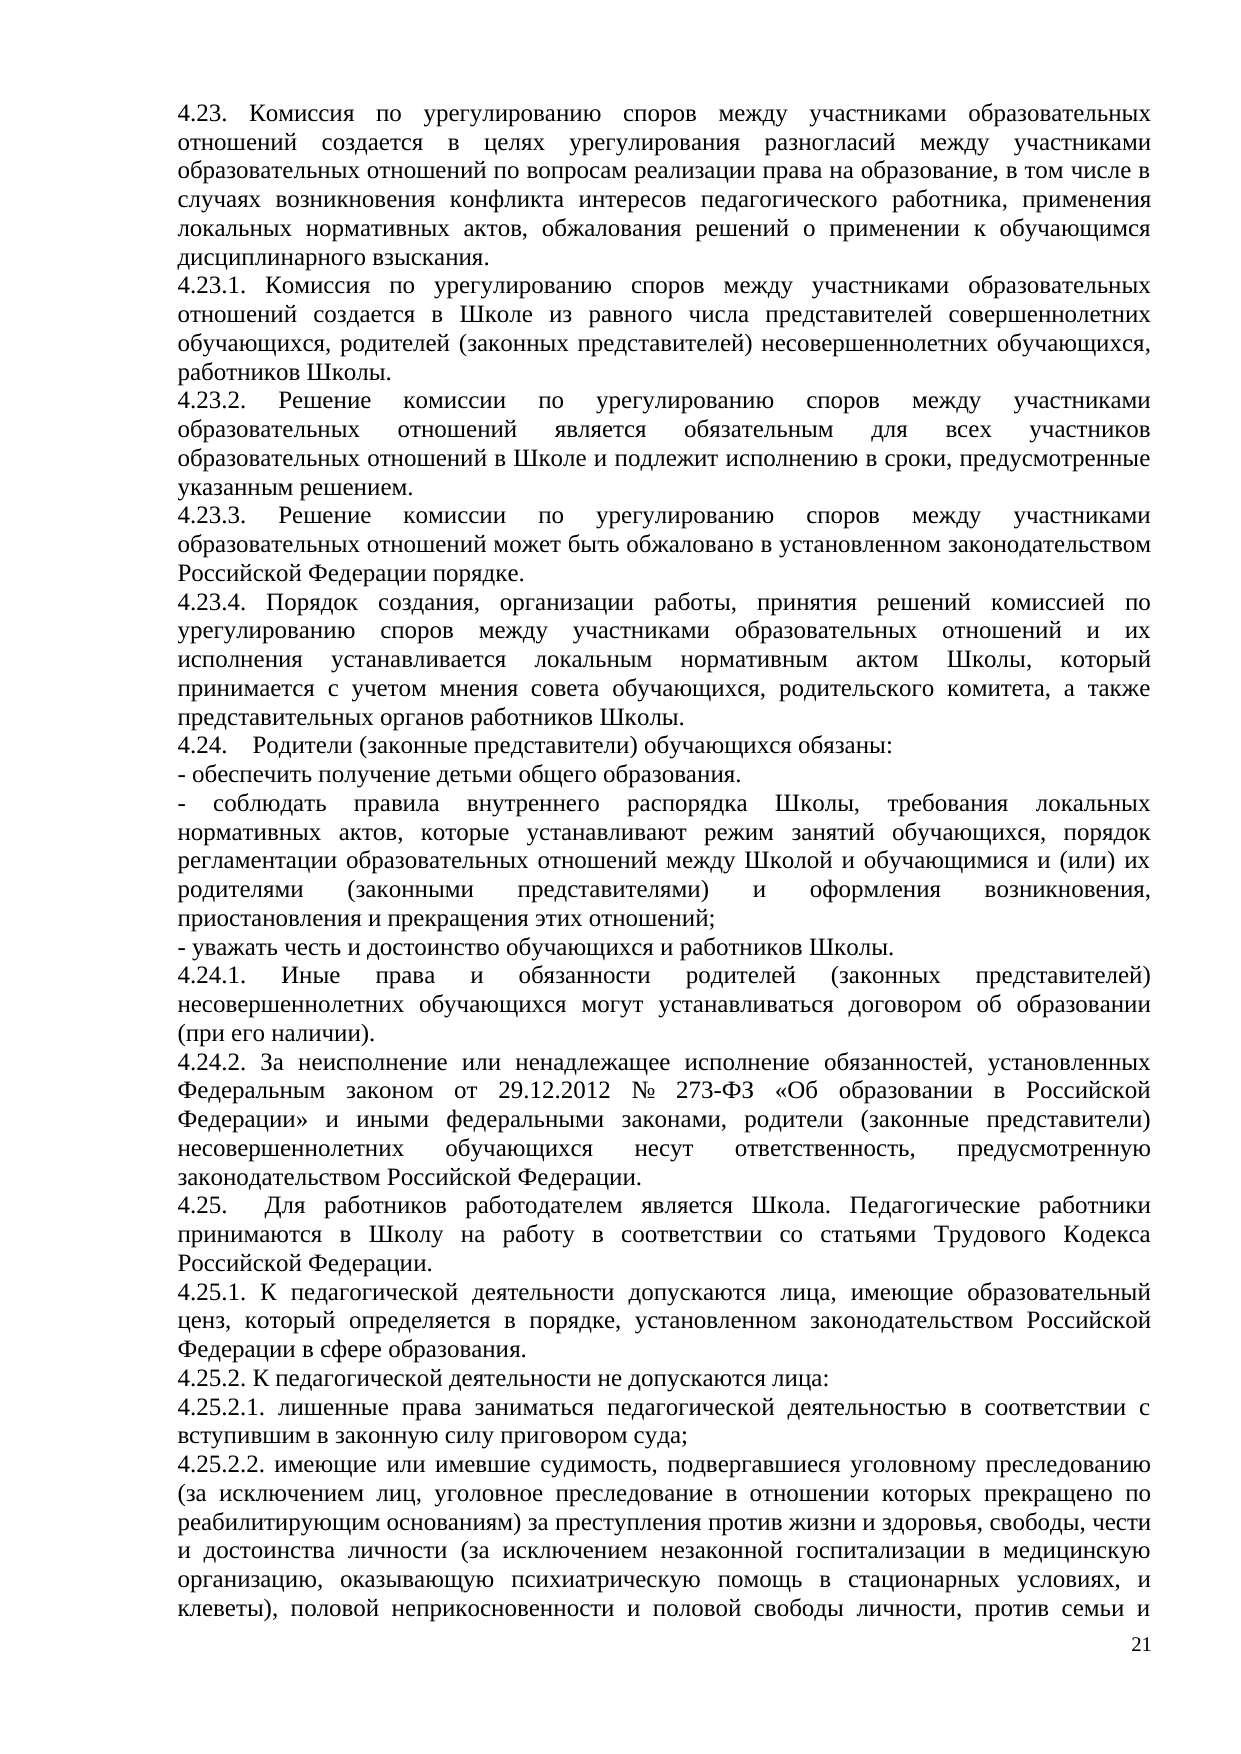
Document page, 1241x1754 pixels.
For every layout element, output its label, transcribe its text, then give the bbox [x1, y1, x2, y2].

text - соблюдать правила внутреннего распорядка Школы, требования локальных нормативных актов, которые устанавливают режим занятий обучающихся, порядок регламентации образовательных отношений между Школой и обучающимися и (или) их родителями (законными представителями) и оформления возникновения, приостановления и прекращения этих отношений; [177, 788, 1152, 932]
list 4.25. Для работников работодателем является Школа. Педагогические работники принимаются в Школу на работу в соответствии со статьями Трудового Кодекса Российской Федерации. [177, 1190, 1152, 1277]
text 4.23.1. Комиссия по урегулированию споров между участниками образовательных отношений создается в Школе из равного числа представителей совершеннолетних обучающихся, родителей (законных представителей) несовершеннолетних обучающихся, работников Школы. [177, 270, 1152, 385]
text 4.23.3. Решение комиссии по урегулированию споров между участниками образовательных отношений может быть обжаловано в установленном законодательством Российской Федерации порядке. [177, 500, 1152, 587]
text 4.23.4. Порядок создания, организации работы, принятия решений комиссией по урегулированию споров между участниками образовательных отношений и их исполнения устанавливается локальным нормативным актом Школы, который принимается с учетом мнения совета обучающихся, родительского комитета, а также представительных органов работников Школы. [177, 587, 1152, 730]
text - уважать честь и достоинство обучающихся и работников Школы. [177, 932, 1152, 960]
text 4.25.1. К педагогической деятельности допускаются лица, имеющие образовательный ценз, который определяется в порядке, установленном законодательством Российской Федерации в сфере образования. [177, 1277, 1152, 1363]
text 4.25.2. К педагогической деятельности не допускаются лица: [177, 1363, 1152, 1392]
text 4.24.1. Иные права и обязанности родителей (законных представителей) несовершеннолетних обучающихся могут устанавливаться договором об образовании (при его наличии). [177, 960, 1152, 1047]
text 4.25.2.1. лишенные права заниматься педагогической деятельностью в соответствии с вступившим в законную силу приговором суда; [177, 1392, 1152, 1449]
text 4.24.2. За неисполнение или ненадлежащее исполнение обязанностей, установленных Федеральным законом от 29.12.2012 № 273-ФЗ «Об образовании в Российской Федерации» и иными федеральными законами, родители (законные представители) несовершеннолетних обучающихся несут ответственность, предусмотренную законодательством Российской Федерации. [177, 1047, 1152, 1190]
text 4.23. Комиссия по урегулированию споров между участниками образовательных отношений создается в целях урегулирования разногласий между участниками образовательных отношений по вопросам реализации права на образование, в том числе в случаях возникновения конфликта интересов педагогического работника, применения локальных нормативных актов, обжалования решений о применении к обучающимся дисциплинарного взыскания. [177, 98, 1152, 270]
list - обеспечить получение детьми общего образования. [177, 759, 1152, 788]
list 4.24. Родители (законные представители) обучающихся обязаны: [177, 730, 1152, 759]
text 4.23.2. Решение комиссии по урегулированию споров между участниками образовательных отношений является обязательным для всех участников образовательных отношений в Школе и подлежит исполнению в сроки, предусмотренные указанным решением. [177, 385, 1152, 500]
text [177, 1449, 1152, 1622]
